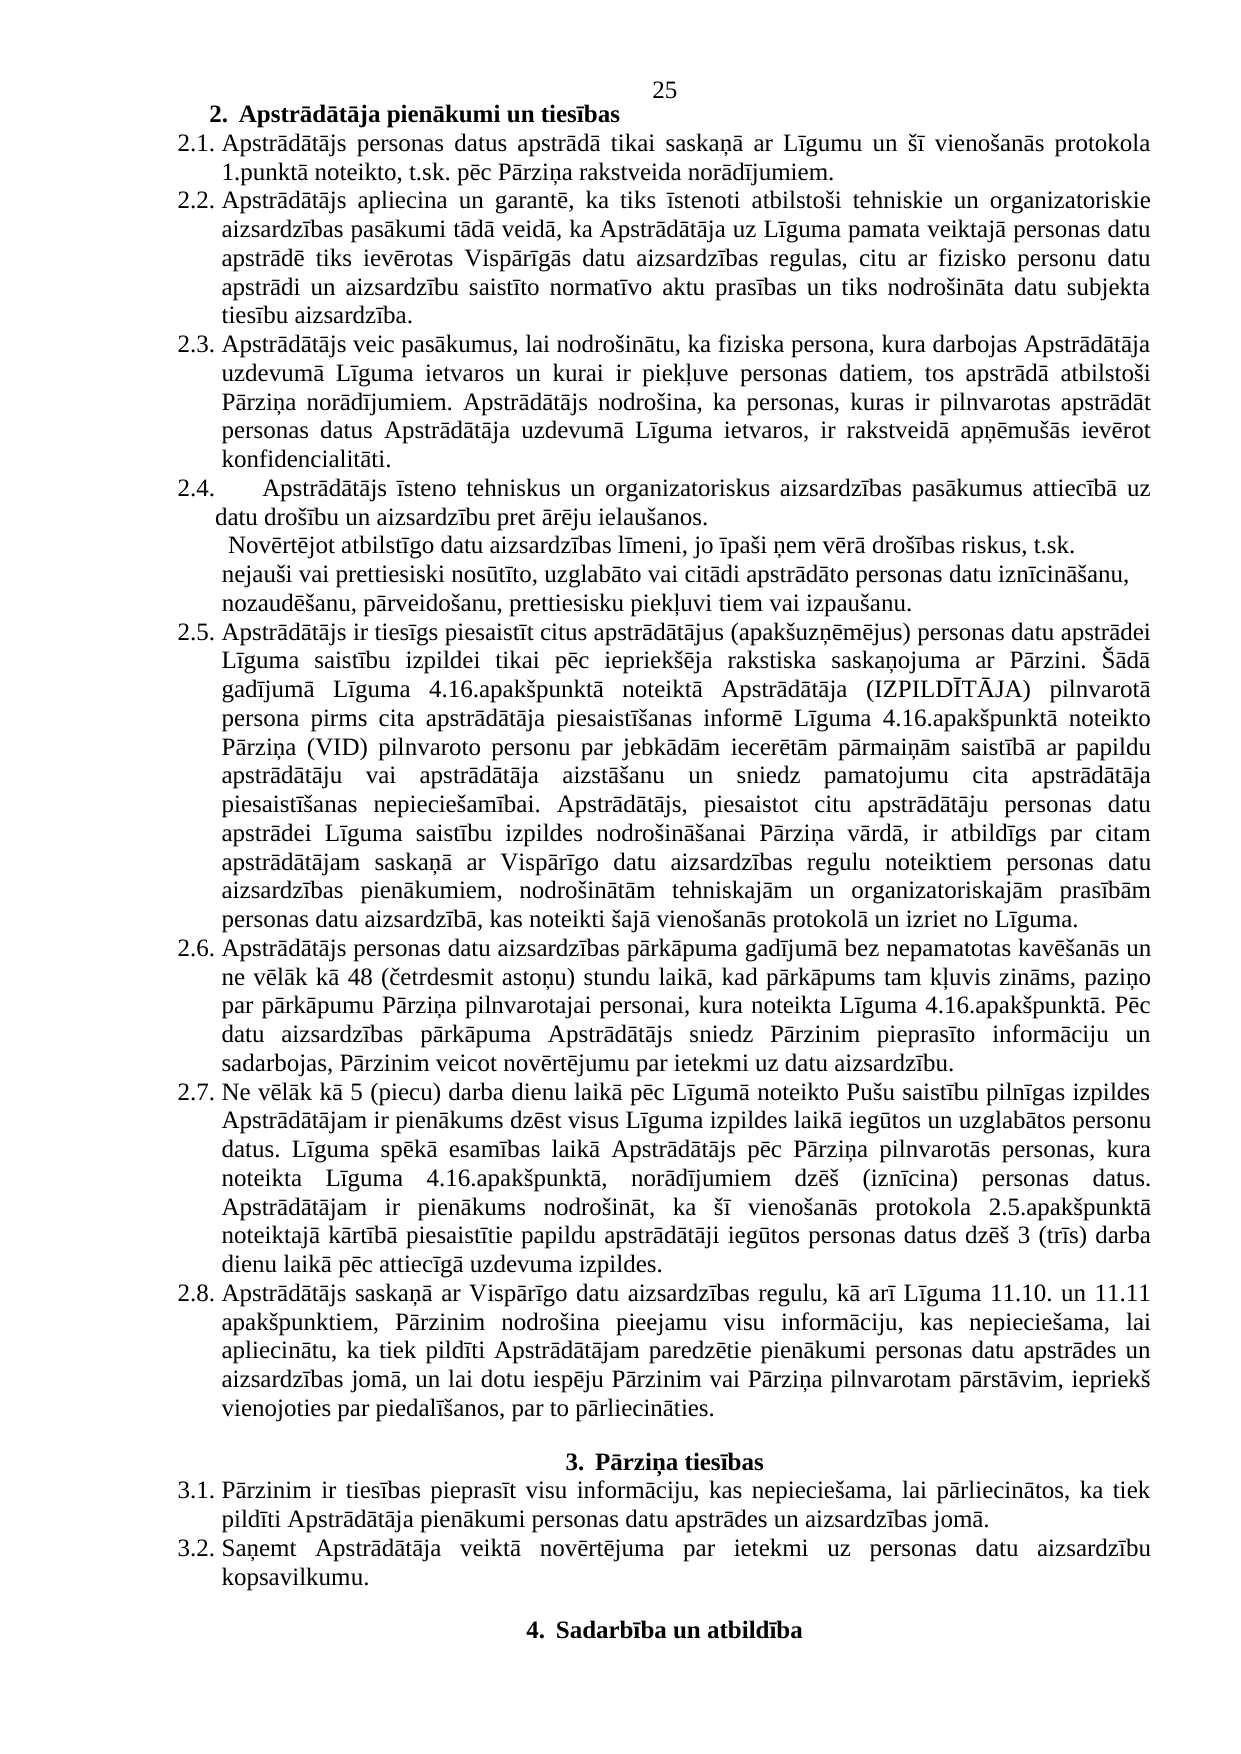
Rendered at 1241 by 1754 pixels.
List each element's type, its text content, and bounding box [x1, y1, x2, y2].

list Apstrādātājs personas datus apstrādā tikai saskaņā ar Līgumu un šī vienošanās protokola 1.punktā noteikto, t.sk. pēc Pārziņa rakstveida norādījumiem. [177, 128, 1152, 185]
list Saņemt Apstrādātāja veiktā novērtējuma par ietekmi uz personas datu aizsardzību kopsavilkumu. [177, 1533, 1152, 1590]
list Apstrādātājs ir tiesīgs piesaistīt citus apstrādātājus (apakšuzņēmējus) personas datu apstrādei Līguma saistību izpildei tikai pēc iepriekšēja rakstiska saskaņojuma ar Pārzini. Šādā gadījumā Līguma 4.16.apakšpunktā noteiktā Apstrādātāja (IZPILDĪTĀJA) pilnvarotā persona pirms cita apstrādātāja piesaistīšanas informē Līguma 4.16.apakšpunktā noteikto Pārziņa (VID) pilnvaroto personu par jebkādām iecerētām pārmaiņām saistībā ar papildu apstrādātāju vai apstrādātāja aizstāšanu un sniedz pamatojumu cita apstrādātāja piesaistīšanas nepieciešamībai. Apstrādātājs, piesaistot citu apstrādātāju personas datu apstrādei Līguma saistību izpildes nodrošināšanai Pārziņa vārdā, ir atbildīgs par citam apstrādātājam saskaņā ar Vispārīgo datu aizsardzības regulu noteiktiem personas datu aizsardzības pienākumiem, nodrošinātām tehniskajām un organizatoriskajām prasībām personas datu aizsardzībā, kas noteikti šajā vienošanās protokolā un izriet no Līguma. [177, 617, 1152, 933]
list Apstrādātāja pienākumi un tiesības [177, 99, 1152, 128]
list Apstrādātājs saskaņā ar Vispārīgo datu aizsardzības regulu, kā arī Līguma 11.10. un 11.11 apakšpunktiem, Pārzinim nodrošina pieejamu visu informāciju, kas nepieciešama, lai apliecinātu, ka tiek pildīti Apstrādātājam paredzētie pienākumi personas datu apstrādes un aizsardzības jomā, un lai dotu iespēju Pārzinim vai Pārziņa pilnvarotam pārstāvim, iepriekš vienojoties par piedalīšanos, par to pārliecināties. [177, 1278, 1152, 1422]
list Sadarbība un atbildība [177, 1615, 1152, 1644]
list Pārzinim ir tiesības pieprasīt visu informāciju, kas nepieciešama, lai pārliecinātos, ka tiek pildīti Apstrādātāja pienākumi personas datu apstrādes un aizsardzības jomā. [177, 1475, 1152, 1533]
list Apstrādātājs īsteno tehniskus un organizatoriskus aizsardzības pasākumus attiecībā uz datu drošību un aizsardzību pret ārēju ielaušanos. [177, 473, 1152, 530]
text Novērtējot atbilstīgo datu aizsardzības līmeni, jo īpaši ņem vērā drošības riskus, t.sk. nejauši vai prettiesiski nosūtīto, uzglabāto vai citādi apstrādāto personas datu iznīcināšanu, nozaudēšanu, pārveidošanu, prettiesisku piekļuvi tiem vai izpaušanu. [222, 530, 1152, 617]
list Ne vēlāk kā 5 (piecu) darba dienu laikā pēc Līgumā noteikto Pušu saistību pilnīgas izpildes Apstrādātājam ir pienākums dzēst visus Līguma izpildes laikā iegūtos un uzglabātos personu datus. Līguma spēkā esamības laikā Apstrādātājs pēc Pārziņa pilnvarotās personas, kura noteikta Līguma 4.16.apakšpunktā, norādījumiem dzēš (iznīcina) personas datus. Apstrādātājam ir pienākums nodrošināt, ka šī vienošanās protokola 2.5.apakšpunktā noteiktajā kārtībā piesaistītie papildu apstrādātāji iegūtos personas datus dzēš 3 (trīs) darba dienu laikā pēc attiecīgā uzdevuma izpildes. [177, 1077, 1152, 1278]
list Apstrādātājs veic pasākumus, lai nodrošinātu, ka fiziska persona, kura darbojas Apstrādātāja uzdevumā Līguma ietvaros un kurai ir piekļuve personas datiem, tos apstrādā atbilstoši Pārziņa norādījumiem. Apstrādātājs nodrošina, ka personas, kuras ir pilnvarotas apstrādāt personas datus Apstrādātāja uzdevumā Līguma ietvaros, ir rakstveidā apņēmušās ievērot konfidencialitāti. [177, 329, 1152, 473]
list Apstrādātājs personas datu aizsardzības pārkāpuma gadījumā bez nepamatotas kavēšanās un ne vēlāk kā 48 (četrdesmit astoņu) stundu laikā, kad pārkāpums tam kļuvis zināms, paziņo par pārkāpumu Pārziņa pilnvarotajai personai, kura noteikta Līguma 4.16.apakšpunktā. Pēc datu aizsardzības pārkāpuma Apstrādātājs sniedz Pārzinim pieprasīto informāciju un sadarbojas, Pārzinim veicot novērtējumu par ietekmi uz datu aizsardzību. [177, 933, 1152, 1077]
list Pārziņa tiesības [177, 1447, 1152, 1475]
list Apstrādātājs apliecina un garantē, ka tiks īstenoti atbilstoši tehniskie un organizatoriskie aizsardzības pasākumi tādā veidā, ka Apstrādātāja uz Līguma pamata veiktajā personas datu apstrādē tiks ievērotas Vispārīgās datu aizsardzības regulas, citu ar fizisko personu datu apstrādi un aizsardzību saistīto normatīvo aktu prasības un tiks nodrošināta datu subjekta tiesību aizsardzība. [177, 185, 1152, 329]
